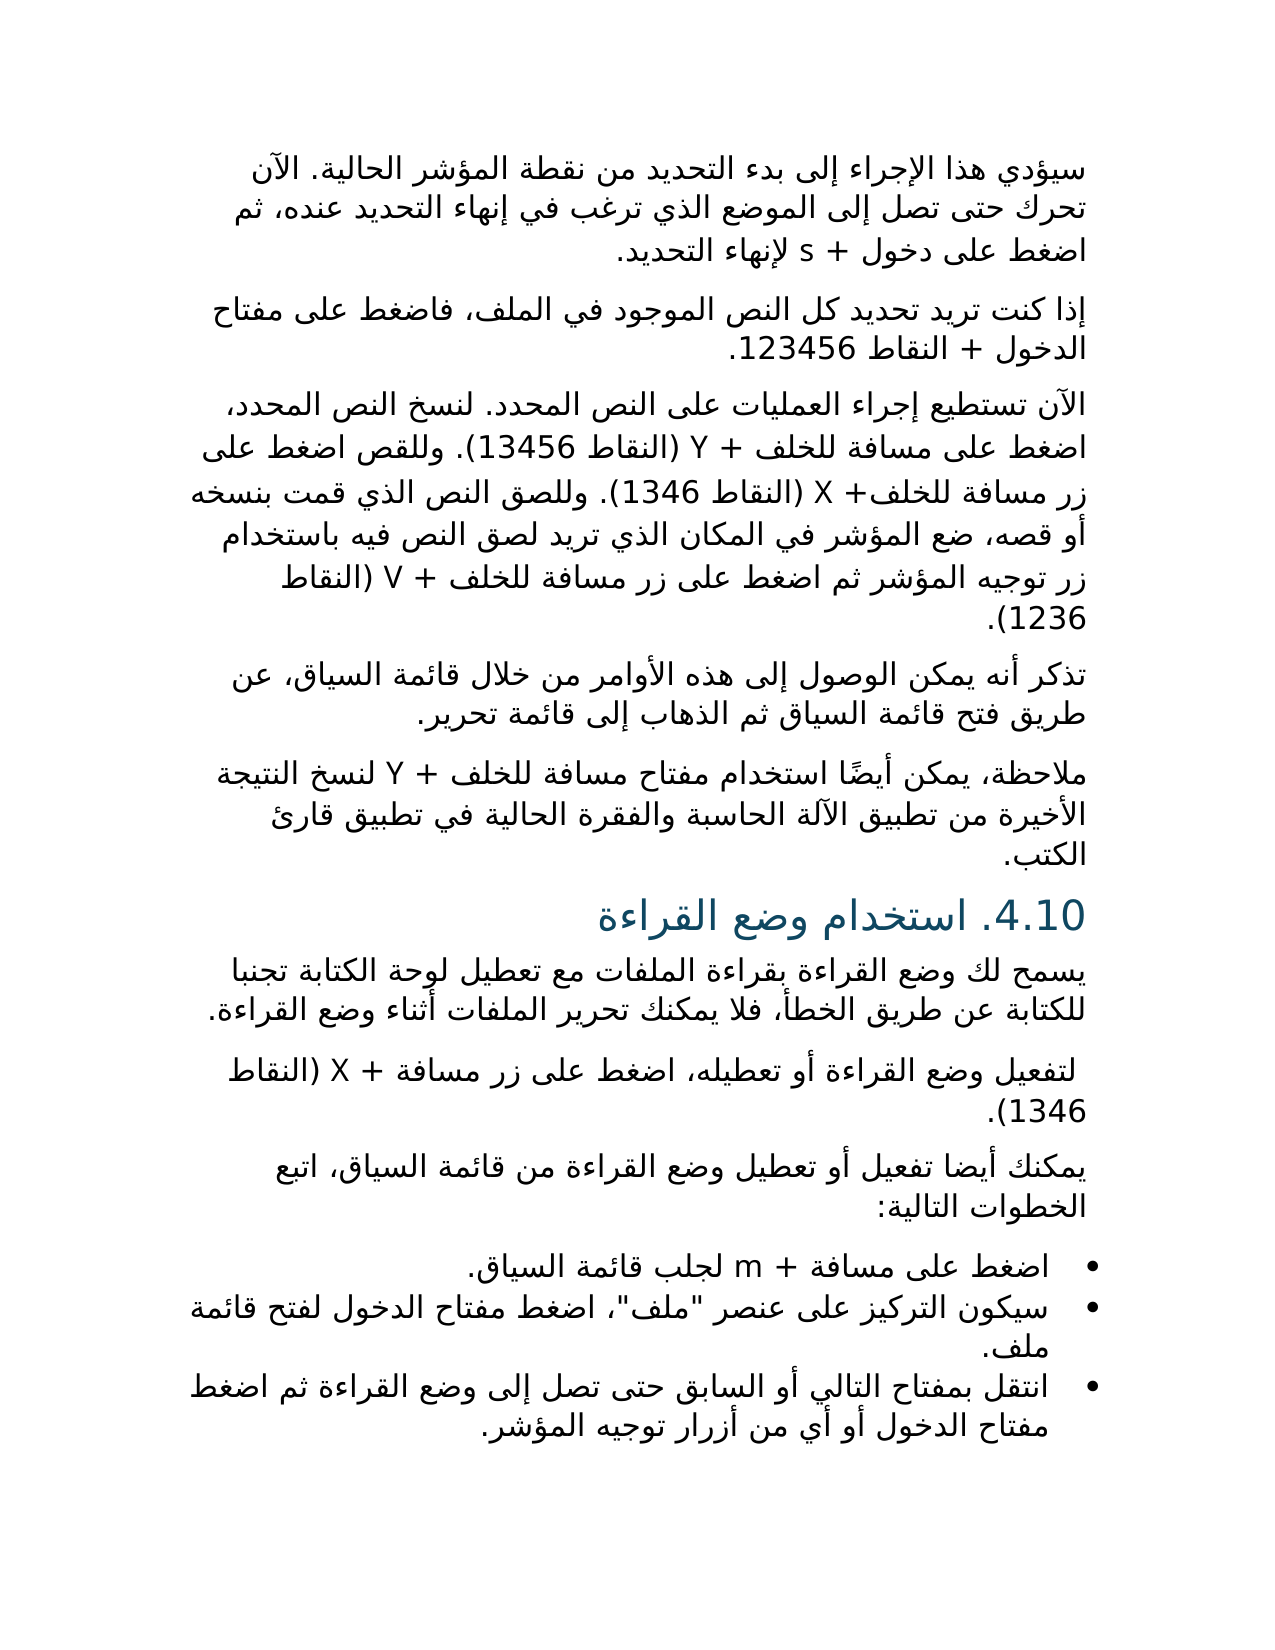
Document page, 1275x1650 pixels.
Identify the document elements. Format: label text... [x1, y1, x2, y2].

text تذكر أنه يمكن الوصول إلى هذه الأوامر من خلال قائمة السياق، عن طريق فتح قائمة السياق ثم الذهاب إلى قائمة تحرير. [187, 656, 1087, 732]
text لتفعيل وضع القراءة أو تعطيله، اضغط على زر مسافة + X (النقاط 1346). [187, 1047, 1087, 1129]
text يمكنك أيضا تفعيل أو تعطيل وضع القراءة من قائمة السياق، اتبع الخطوات التالية: [187, 1149, 1087, 1224]
text إذا كنت تريد تحديد كل النص الموجود في الملف، فاضغط على مفتاح الدخول + النقاط 123456. [187, 291, 1087, 366]
text سيؤدي هذا الإجراء إلى بدء التحديد من نقطة المؤشر الحالية. الآن تحرك حتى تصل إلى الموضع الذي ترغب في إنهاء التحديد عنده، ثم اضغط على دخول + s لإنهاء التحديد. [187, 150, 1087, 271]
list سيكون التركيز على عنصر "ملف"، اضغط مفتاح الدخول لفتح قائمة ملف. [187, 1290, 1087, 1365]
subtitle 4.10. استخدام وضع القراءة [187, 892, 1087, 940]
list انتقل بمفتاح التالي أو السابق حتى تصل إلى وضع القراءة ثم اضغط مفتاح الدخول أو أي من أزرار توجيه المؤشر. [187, 1368, 1087, 1443]
text الآن تستطيع إجراء العمليات على النص المحدد. لنسخ النص المحدد، اضغط على مسافة للخلف + Y (النقاط 13456). وللقص اضغط على زر مسافة للخلف+ X (النقاط 1346). وللصق النص الذي قمت بنسخه أو قصه، ضع المؤشر في المكان الذي تريد لصق النص فيه باستخدام زر توجيه المؤشر ثم اضغط على زر مسافة للخلف + V (النقاط 1236). [187, 386, 1087, 637]
text ملاحظة، يمكن أيضًا استخدام مفتاح مسافة للخلف + Y لنسخ النتيجة الأخيرة من تطبيق الآلة الحاسبة والفقرة الحالية في تطبيق قارئ الكتب. [187, 751, 1087, 872]
list اضغط على مسافة + m لجلب قائمة السياق. [187, 1244, 1087, 1286]
text يسمح لك وضع القراءة بقراءة الملفات مع تعطيل لوحة الكتابة تجنبا للكتابة عن طريق الخطأ، فلا يمكنك تحرير الملفات أثناء وضع القراءة. [187, 952, 1087, 1028]
